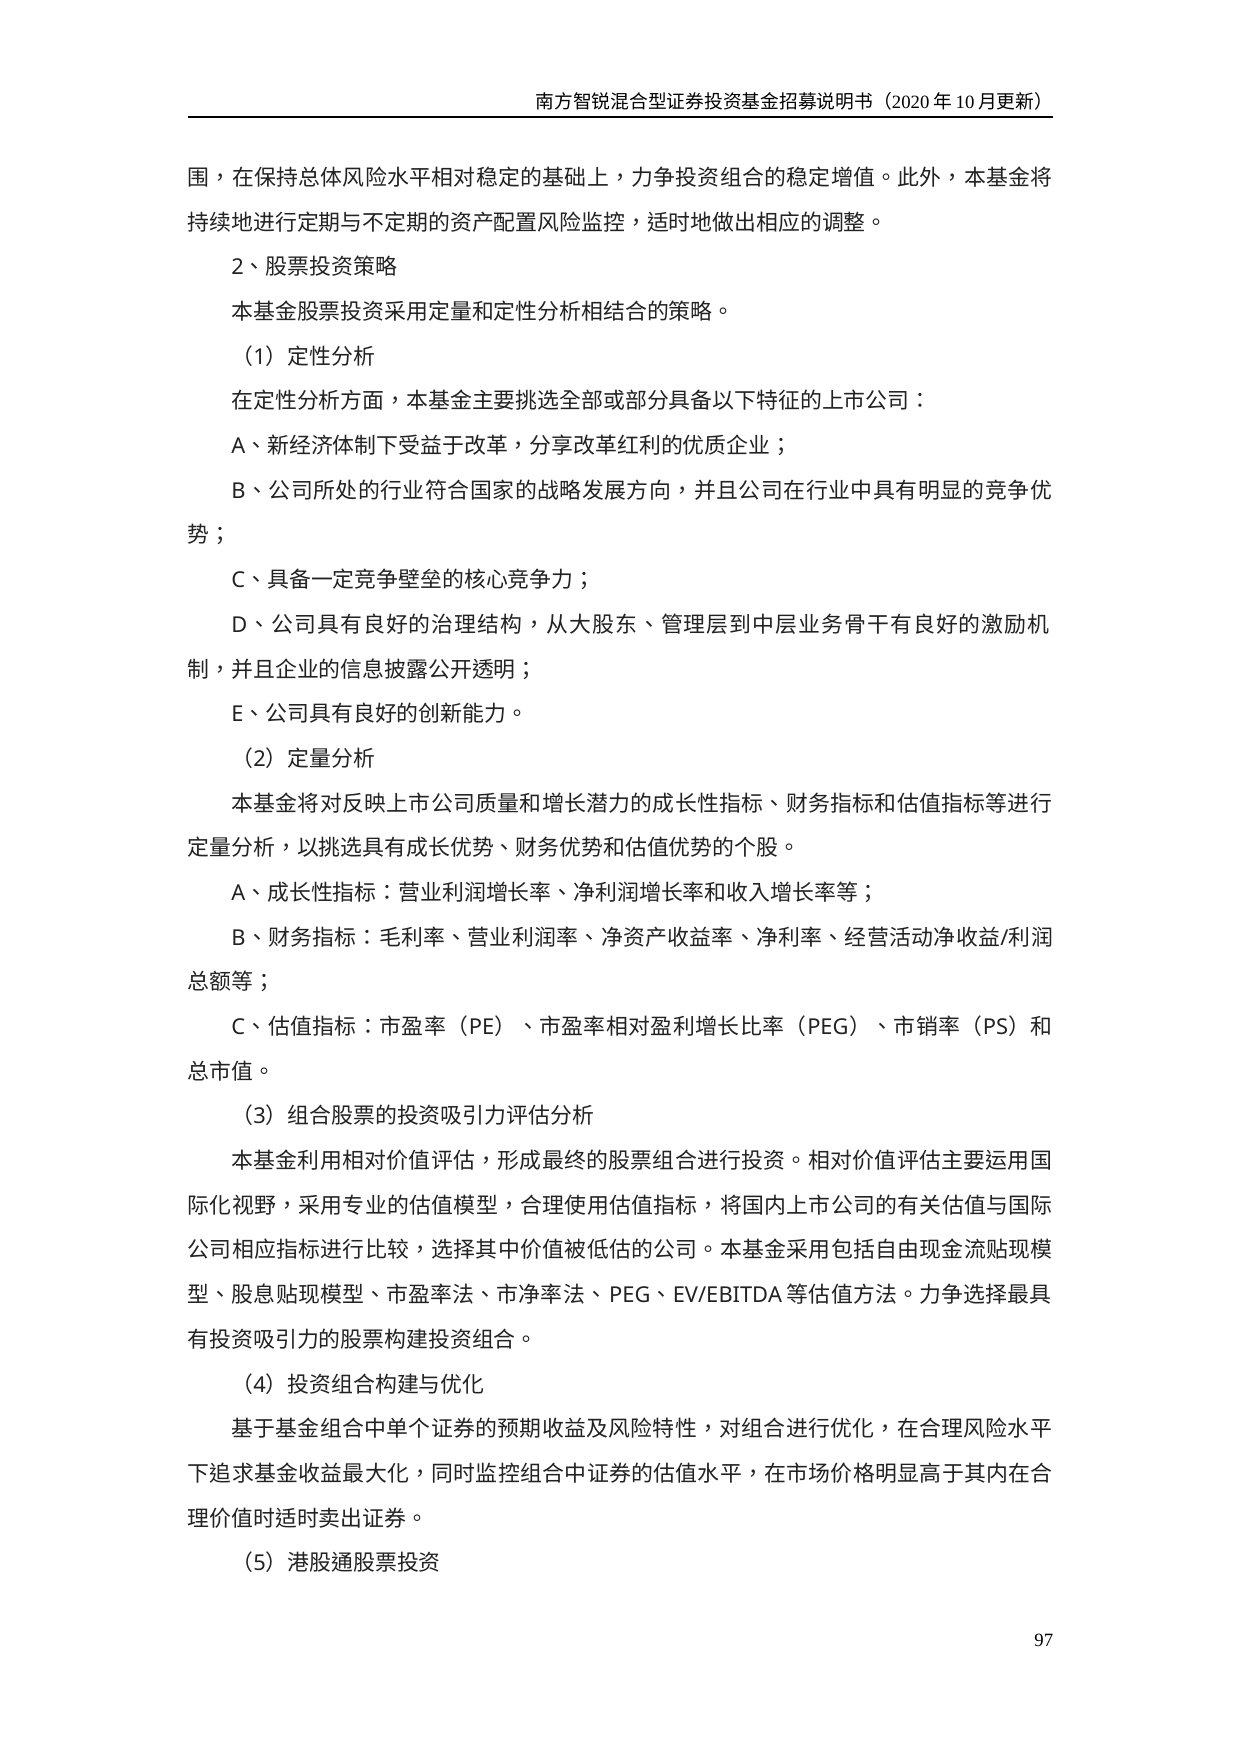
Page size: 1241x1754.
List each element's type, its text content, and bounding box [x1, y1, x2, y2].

text 本基金利用相对价值评估，形成最终的股票组合进行投资。相对价值评估主要运用国际化视野，采用专业的估值模型，合理使用估值指标，将国内上市公司的有关估值与国际公司相应指标进行比较，选择其中价值被低估的公司。本基金采用包括自由现金流贴现模型、股息贴现模型、市盈率法、市净率法、PEG、EV/EBITDA等估值方法。力争选择最具有投资吸引力的股票构建投资组合。 [187, 1145, 1053, 1354]
text 本基金将对反映上市公司质量和增长潜力的成长性指标、财务指标和估值指标等进行定量分析，以挑选具有成长优势、财务优势和估值优势的个股。 [187, 788, 1053, 862]
text 本基金股票投资采用定量和定性分析相结合的策略。 [187, 296, 1053, 326]
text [187, 162, 1053, 236]
text 在定性分析方面，本基金主要挑选全部或部分具备以下特征的上市公司： [187, 385, 1053, 415]
text A、新经济体制下受益于改革，分享改革红利的优质企业； [187, 430, 1053, 460]
text （5）港股通股票投资 [187, 1547, 1053, 1577]
text B、财务指标：毛利率、营业利润率、净资产收益率、净利率、经营活动净收益/利润总额等； [187, 922, 1053, 996]
text C、具备一定竞争壁垒的核心竞争力； [187, 564, 1053, 594]
text C、估值指标：市盈率（PE）、市盈率相对盈利增长比率（PEG）、市销率（PS）和总市值。 [187, 1011, 1053, 1086]
text D、公司具有良好的治理结构，从大股东、管理层到中层业务骨干有良好的激励机制，并且企业的信息披露公开透明； [187, 609, 1053, 683]
text E、公司具有良好的创新能力。 [187, 698, 1053, 728]
text （1）定性分析 [187, 341, 1053, 371]
text 基于基金组合中单个证券的预期收益及风险特性，对组合进行优化，在合理风险水平下追求基金收益最大化，同时监控组合中证券的估值水平，在市场价格明显高于其内在合理价值时适时卖出证券。 [187, 1413, 1053, 1532]
text A、成长性指标：营业利润增长率、净利润增长率和收入增长率等； [187, 877, 1053, 907]
text 2、股票投资策略 [187, 251, 1053, 281]
text B、公司所处的行业符合国家的战略发展方向，并且公司在行业中具有明显的竞争优势； [187, 475, 1053, 549]
text （2）定量分析 [187, 743, 1053, 773]
text （3）组合股票的投资吸引力评估分析 [187, 1100, 1053, 1130]
text （4）投资组合构建与优化 [187, 1368, 1053, 1398]
